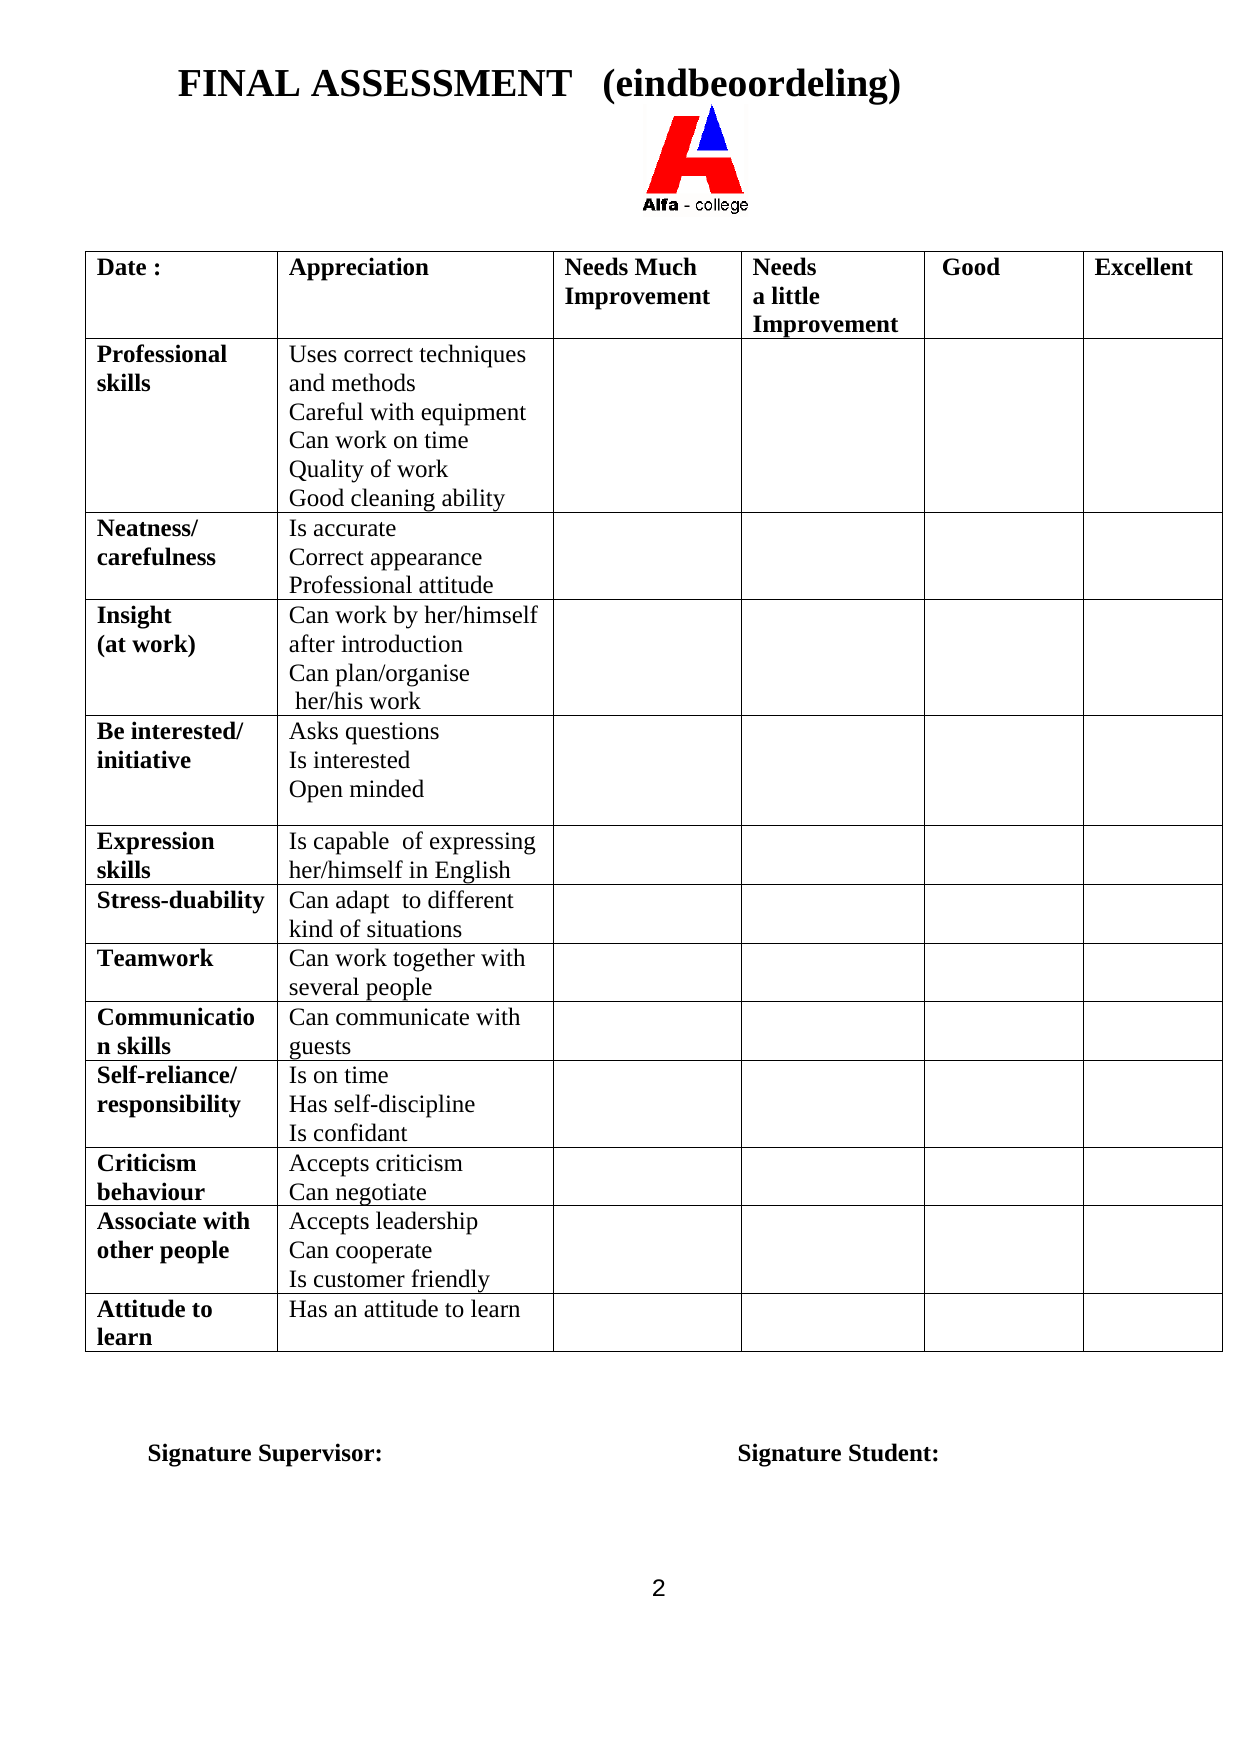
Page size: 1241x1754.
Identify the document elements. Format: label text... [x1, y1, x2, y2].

table_cell Can work together with several people [278, 944, 553, 1001]
table_cell Can communicate with guests [278, 1002, 553, 1059]
text FINAL ASSESSMENT (eindbeoordeling) [147, 59, 1170, 222]
table_cell [742, 1148, 924, 1205]
table_cell [742, 716, 924, 825]
table_cell Professional skills [86, 339, 277, 512]
table_cell [1084, 1148, 1222, 1205]
table_cell [554, 1002, 741, 1059]
table_cell [742, 826, 924, 884]
table_cell [1084, 944, 1222, 1001]
table_cell Insight (at work) [86, 600, 277, 715]
table_cell Accepts leadership Can cooperate Is customer friendly [278, 1206, 553, 1293]
table_cell [554, 513, 741, 599]
table_cell Is on time Has self-discipline Is confidant [278, 1061, 553, 1147]
table_cell [742, 339, 924, 512]
table_cell [925, 1148, 1083, 1205]
table_cell [742, 944, 924, 1001]
table_cell [1084, 1061, 1222, 1147]
table_cell Attitude to learn [86, 1294, 277, 1351]
table_cell Expression skills [86, 826, 277, 884]
table_cell [1084, 1002, 1222, 1059]
table_cell [554, 716, 741, 825]
table_cell Stress-duability [86, 885, 277, 942]
table_cell Self-reliance/ responsibility [86, 1061, 277, 1147]
table_cell [554, 1061, 741, 1147]
table_cell [554, 826, 741, 884]
table_cell [742, 600, 924, 715]
table_cell Can work by her/himself after introduction Can plan/organise her/his work [278, 600, 553, 715]
table_header Good [925, 252, 1083, 338]
table_cell [742, 1294, 924, 1351]
table_cell [925, 513, 1083, 599]
picture [642, 104, 749, 217]
table_cell [1084, 1206, 1222, 1293]
table_cell [1084, 600, 1222, 715]
table_cell [554, 339, 741, 512]
table_cell [554, 1206, 741, 1293]
table_cell Associate with other people [86, 1206, 277, 1293]
table_cell Can adapt to different kind of situations [278, 885, 553, 942]
table_cell [554, 1294, 741, 1351]
table_cell [554, 600, 741, 715]
table_cell [925, 716, 1083, 825]
table_cell [925, 1294, 1083, 1351]
table_cell Be interested/ initiative [86, 716, 277, 825]
text Signature Supervisor: Signature Student: [147, 1438, 1170, 1467]
table_cell Asks questions Is interested Open minded [278, 716, 553, 825]
table_header Appreciation [278, 252, 553, 338]
table_cell Communication skills [86, 1002, 277, 1059]
table_cell Teamwork [86, 944, 277, 1001]
table_cell [554, 944, 741, 1001]
table_cell [925, 600, 1083, 715]
table_cell [742, 1002, 924, 1059]
table_cell Uses correct techniques and methods Careful with equipment Can work on time Quality of work Good cleaning ability [278, 339, 553, 512]
table_cell [925, 944, 1083, 1001]
table_header Needs a little Improvement [742, 252, 924, 338]
table_cell [1084, 885, 1222, 942]
table_cell [925, 1002, 1083, 1059]
table_header Excellent [1084, 252, 1222, 338]
table_cell [742, 1206, 924, 1293]
table_cell [554, 885, 741, 942]
table_cell [742, 885, 924, 942]
table_cell Has an attitude to learn [278, 1294, 553, 1351]
table_cell [742, 513, 924, 599]
table_cell Neatness/carefulness [86, 513, 277, 599]
table_cell [1084, 513, 1222, 599]
table_cell Criticism behaviour [86, 1148, 277, 1205]
table_cell [742, 1061, 924, 1147]
table_cell [925, 339, 1083, 512]
table_cell [925, 1061, 1083, 1147]
table_cell [1084, 1294, 1222, 1351]
table_cell [925, 885, 1083, 942]
table_header Needs Much Improvement [554, 252, 741, 338]
table_cell [1084, 339, 1222, 512]
table_cell [925, 826, 1083, 884]
table_header Date : [86, 252, 277, 338]
table_cell Is accurate Correct appearance Professional attitude [278, 513, 553, 599]
table_cell [1084, 826, 1222, 884]
table_cell Accepts criticism Can negotiate [278, 1148, 553, 1205]
table_cell [925, 1206, 1083, 1293]
table_cell Is capable of expressing her/himself in English [278, 826, 553, 884]
table_cell [1084, 716, 1222, 825]
table_cell [554, 1148, 741, 1205]
